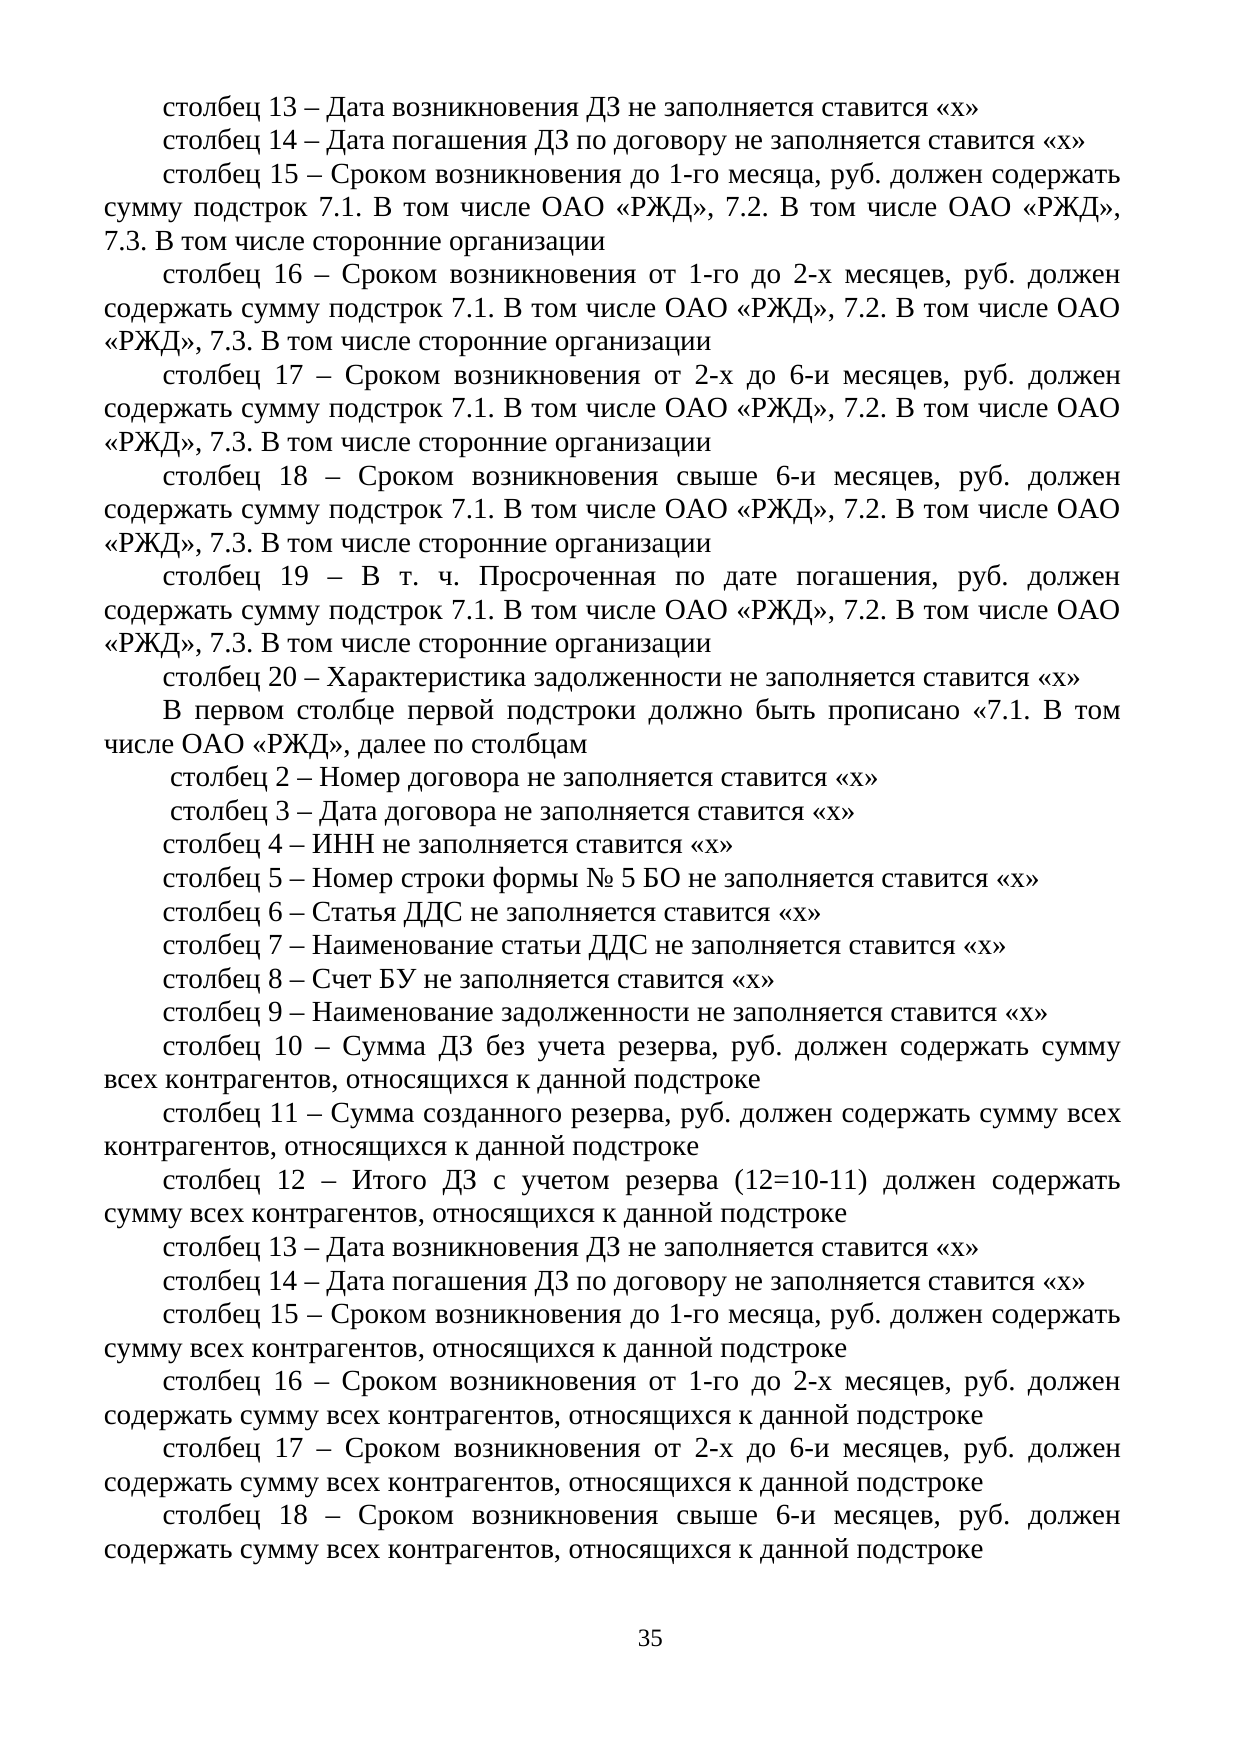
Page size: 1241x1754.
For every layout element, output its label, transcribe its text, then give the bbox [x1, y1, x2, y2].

text столбец 19 – В т. ч. Просроченная по дате погашения, руб. должен содержать сумму подстрок 7.1. В том числе ОАО «РЖД», 7.2. В том числе ОАО «РЖД», 7.3. В том числе сторонние организации [103, 558, 1122, 659]
text столбец 2 – Номер договора не заполняется ставится «х» [103, 759, 1122, 793]
text столбец 14 – Дата погашения ДЗ по договору не заполняется ставится «х» [103, 122, 1122, 156]
text столбец 17 – Сроком возникновения от 2-х до 6-и месяцев, руб. должен содержать сумму подстрок 7.1. В том числе ОАО «РЖД», 7.2. В том числе ОАО «РЖД», 7.3. В том числе сторонние организации [103, 357, 1122, 458]
text столбец 3 – Дата договора не заполняется ставится «х» [103, 793, 1122, 827]
text столбец 15 – Сроком возникновения до 1-го месяца, руб. должен содержать сумму подстрок 7.1. В том числе ОАО «РЖД», 7.2. В том числе ОАО «РЖД», 7.3. В том числе сторонние организации [103, 156, 1122, 256]
text столбец 8 – Счет БУ не заполняется ставится «х» [103, 961, 1122, 994]
text столбец 14 – Дата погашения ДЗ по договору не заполняется ставится «х» [103, 1263, 1122, 1296]
text столбец 12 – Итого ДЗ с учетом резерва (12=10-11) должен содержать сумму всех контрагентов, относящихся к данной подстроке [103, 1162, 1122, 1229]
text столбец 7 – Наименование статьи ДДС не заполняется ставится «х» [103, 927, 1122, 961]
text столбец 13 – Дата возникновения ДЗ не заполняется ставится «х» [103, 1229, 1122, 1263]
text столбец 20 – Характеристика задолженности не заполняется ставится «х» [103, 659, 1122, 692]
text столбец 15 – Сроком возникновения до 1-го месяца, руб. должен содержать сумму всех контрагентов, относящихся к данной подстроке [103, 1296, 1122, 1363]
text столбец 18 – Сроком возникновения свыше 6-и месяцев, руб. должен содержать сумму всех контрагентов, относящихся к данной подстроке [103, 1497, 1122, 1564]
text столбец 16 – Сроком возникновения от 1-го до 2-х месяцев, руб. должен содержать сумму подстрок 7.1. В том числе ОАО «РЖД», 7.2. В том числе ОАО «РЖД», 7.3. В том числе сторонние организации [103, 256, 1122, 357]
text столбец 10 – Сумма ДЗ без учета резерва, руб. должен содержать сумму всех контрагентов, относящихся к данной подстроке [103, 1028, 1122, 1095]
text столбец 9 – Наименование задолженности не заполняется ставится «х» [103, 994, 1122, 1028]
text столбец 17 – Сроком возникновения от 2-х до 6-и месяцев, руб. должен содержать сумму всех контрагентов, относящихся к данной подстроке [103, 1430, 1122, 1497]
text столбец 5 – Номер строки формы № 5 БО не заполняется ставится «х» [103, 860, 1122, 894]
text столбец 16 – Сроком возникновения от 1-го до 2-х месяцев, руб. должен содержать сумму всех контрагентов, относящихся к данной подстроке [103, 1363, 1122, 1430]
text столбец 18 – Сроком возникновения свыше 6-и месяцев, руб. должен содержать сумму подстрок 7.1. В том числе ОАО «РЖД», 7.2. В том числе ОАО «РЖД», 7.3. В том числе сторонние организации [103, 458, 1122, 558]
text столбец 11 – Сумма созданного резерва, руб. должен содержать сумму всех контрагентов, относящихся к данной подстроке [103, 1095, 1122, 1162]
text столбец 6 – Статья ДДС не заполняется ставится «х» [103, 894, 1122, 927]
text столбец 4 – ИНН не заполняется ставится «х» [103, 827, 1122, 860]
text В первом столбце первой подстроки должно быть прописано «7.1. В том числе ОАО «РЖД», далее по столбцам [103, 692, 1122, 759]
text столбец 13 – Дата возникновения ДЗ не заполняется ставится «х» [103, 89, 1122, 122]
